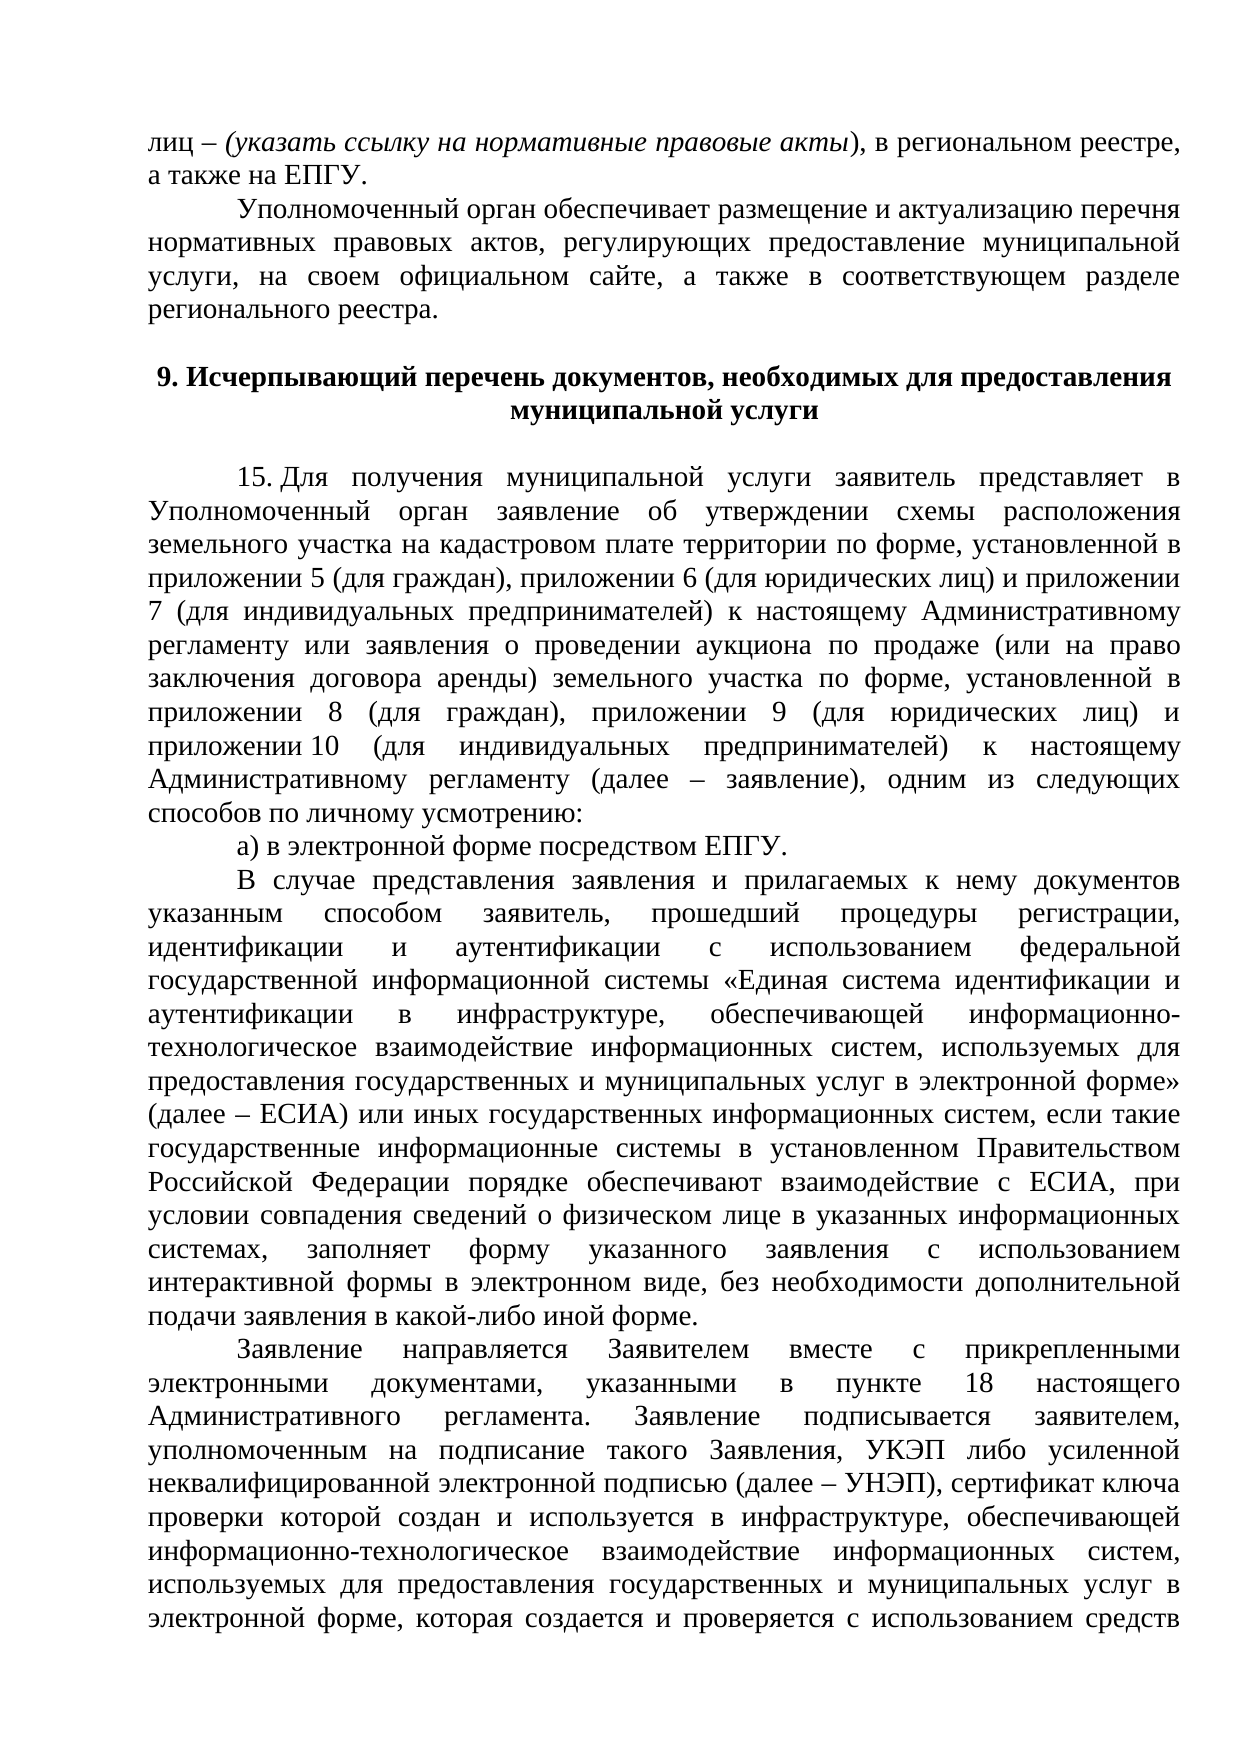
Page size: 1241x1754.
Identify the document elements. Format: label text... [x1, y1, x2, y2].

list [148, 124, 1181, 191]
list В случае представления заявления и прилагаемых к нему документов указанным способом заявитель, прошедший процедуры регистрации, идентификации и аутентификации с использованием федеральной государственной информационной системы «Единая система идентификации и аутентификации в инфраструктуре, обеспечивающей информационно-технологическое взаимодействие информационных систем, используемых для предоставления государственных и муниципальных услуг в электронной форме» (далее – ЕСИА) или иных государственных информационных систем, если такие государственные информационные системы в установленном Правительством Российской Федерации порядке обеспечивают взаимодействие с ЕСИА, при условии совпадения сведений о физическом лице в указанных информационных системах, заполняет форму указанного заявления с использованием интерактивной формы в электронном виде, без необходимости дополнительной подачи заявления в какой-либо иной форме. [148, 862, 1181, 1331]
list в электронной форме посредством ЕПГУ. [148, 828, 1181, 862]
list Для получения муниципальной услуги заявитель представляет в Уполномоченный орган заявление об утверждении схемы расположения земельного участка на кадастровом плате территории по форме, установленной в приложении 5 (для граждан), приложении 6 (для юридических лиц) и приложении 7 (для индивидуальных предпринимателей) к настоящему Административному регламенту или заявления о проведении аукциона по продаже (или на право заключения договора аренды) земельного участка по форме, установленной в приложении 8 (для граждан), приложении 9 (для юридических лиц) и приложении 10 (для индивидуальных предпринимателей) к настоящему Административному регламенту (далее – заявление), одним из следующих способов по личному усмотрению: [148, 459, 1181, 828]
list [148, 1331, 1181, 1633]
list Исчерпывающий перечень документов, необходимых для предоставления муниципальной услуги [148, 359, 1181, 426]
text Уполномоченный орган обеспечивает размещение и актуализацию перечня нормативных правовых актов, регулирующих предоставление муниципальной услуги, на своем официальном сайте, а также в соответствующем разделе регионального реестра. [148, 191, 1181, 325]
